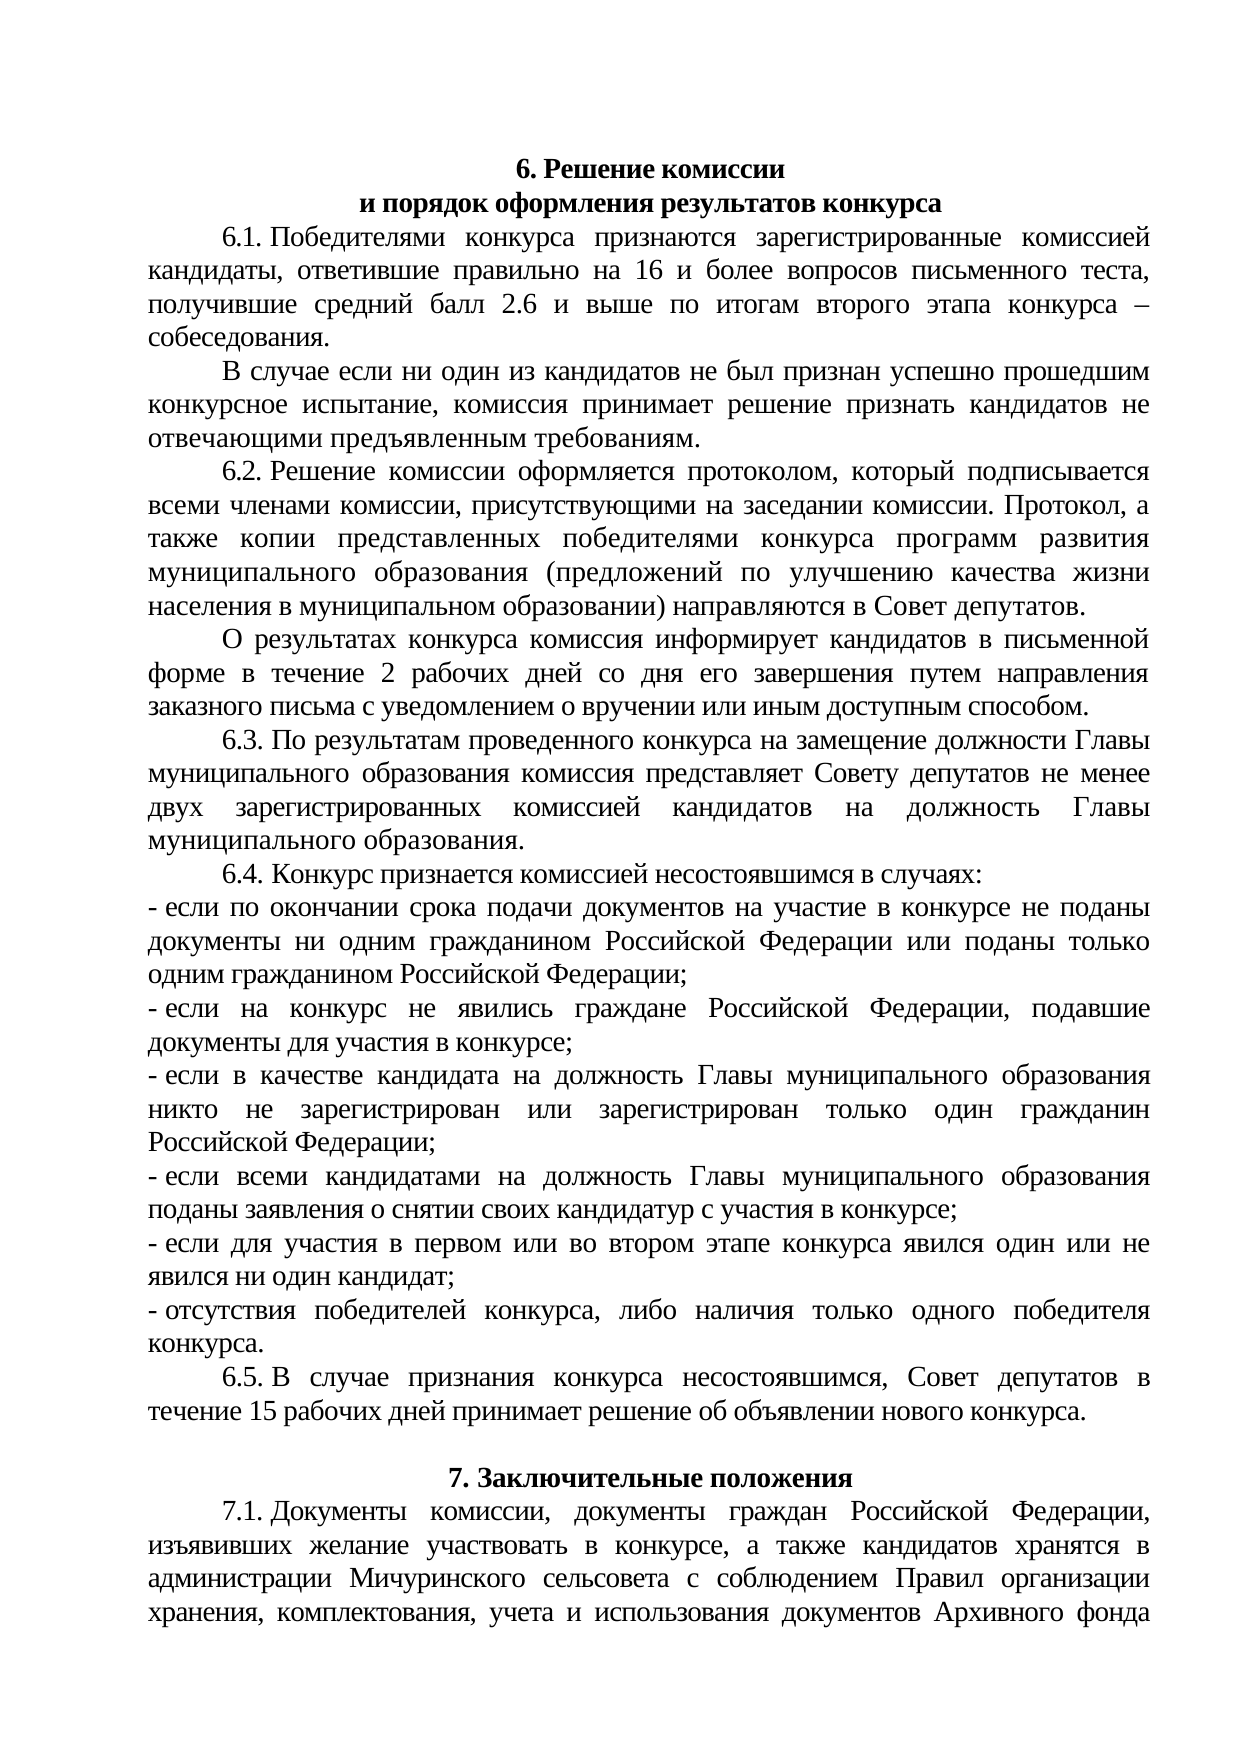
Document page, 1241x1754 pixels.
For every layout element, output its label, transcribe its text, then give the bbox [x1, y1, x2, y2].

text - если по окончании срока подачи документов на участие в конкурсе не поданы документы ни одним гражданином Российской Федерации или поданы только одним гражданином Российской Федерации; [148, 889, 1151, 990]
text В случае если ни один из кандидатов не был признан успешно прошедшим конкурсное испытание, комиссия принимает решение признать кандидатов не отвечающими предъявленным требованиям. [148, 353, 1151, 453]
text - если на конкурс не явились граждане Российской Федерации, подавшие документы для участия в конкурсе; [148, 990, 1151, 1057]
text - отсутствия победителей конкурса, либо наличия только одного победителя конкурса. [148, 1292, 1151, 1359]
text 6.2. Решение комиссии оформляется протоколом, который подписывается всеми членами комиссии, присутствующими на заседании комиссии. Протокол, а также копии представленных победителями конкурса программ развития муниципального образования (предложений по улучшению качества жизни населения в муниципальном образовании) направляются в Совет депутатов. [148, 453, 1150, 621]
text - если всеми кандидатами на должность Главы муниципального образования поданы заявления о снятии своих кандидатур с участия в конкурсе; [148, 1158, 1151, 1225]
text 7. Заключительные положения [150, 1460, 1152, 1493]
text 6.1. Победителями конкурса признаются зарегистрированные комиссией кандидаты, ответившие правильно на 16 и более вопросов письменного теста, получившие средний балл 2.6 и выше по итогам второго этапа конкурса ‒ собеседования. [148, 219, 1151, 353]
text 6.5. В случае признания конкурса несостоявшимся, Совет депутатов в течение 15 рабочих дней принимает решение об объявлении нового конкурса. [148, 1359, 1151, 1426]
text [148, 1493, 1151, 1627]
text 6.3. По результатам проведенного конкурса на замещение должности Главы муниципального образования комиссия представляет Совету депутатов не менее двух зарегистрированных комиссией кандидатов на должность Главы муниципального образования. [148, 722, 1151, 856]
text - если в качестве кандидата на должность Главы муниципального образования никто не зарегистрирован или зарегистрирован только один гражданин Российской Федерации; [148, 1057, 1151, 1158]
text - если для участия в первом или во втором этапе конкурса явился один или не явился ни один кандидат; [148, 1225, 1151, 1292]
text 6. Решение комиссии [328, 152, 973, 185]
text О результатах конкурса комиссия информирует кандидатов в письменной форме в течение 2 рабочих дней со дня его завершения путем направления заказного письма с уведомлением о вручении или иным доступным способом. [148, 621, 1150, 722]
text 6.4. Конкурс признается комиссией несостоявшимся в случаях: [148, 856, 1151, 889]
text и порядок оформления результатов конкурса [328, 185, 973, 219]
